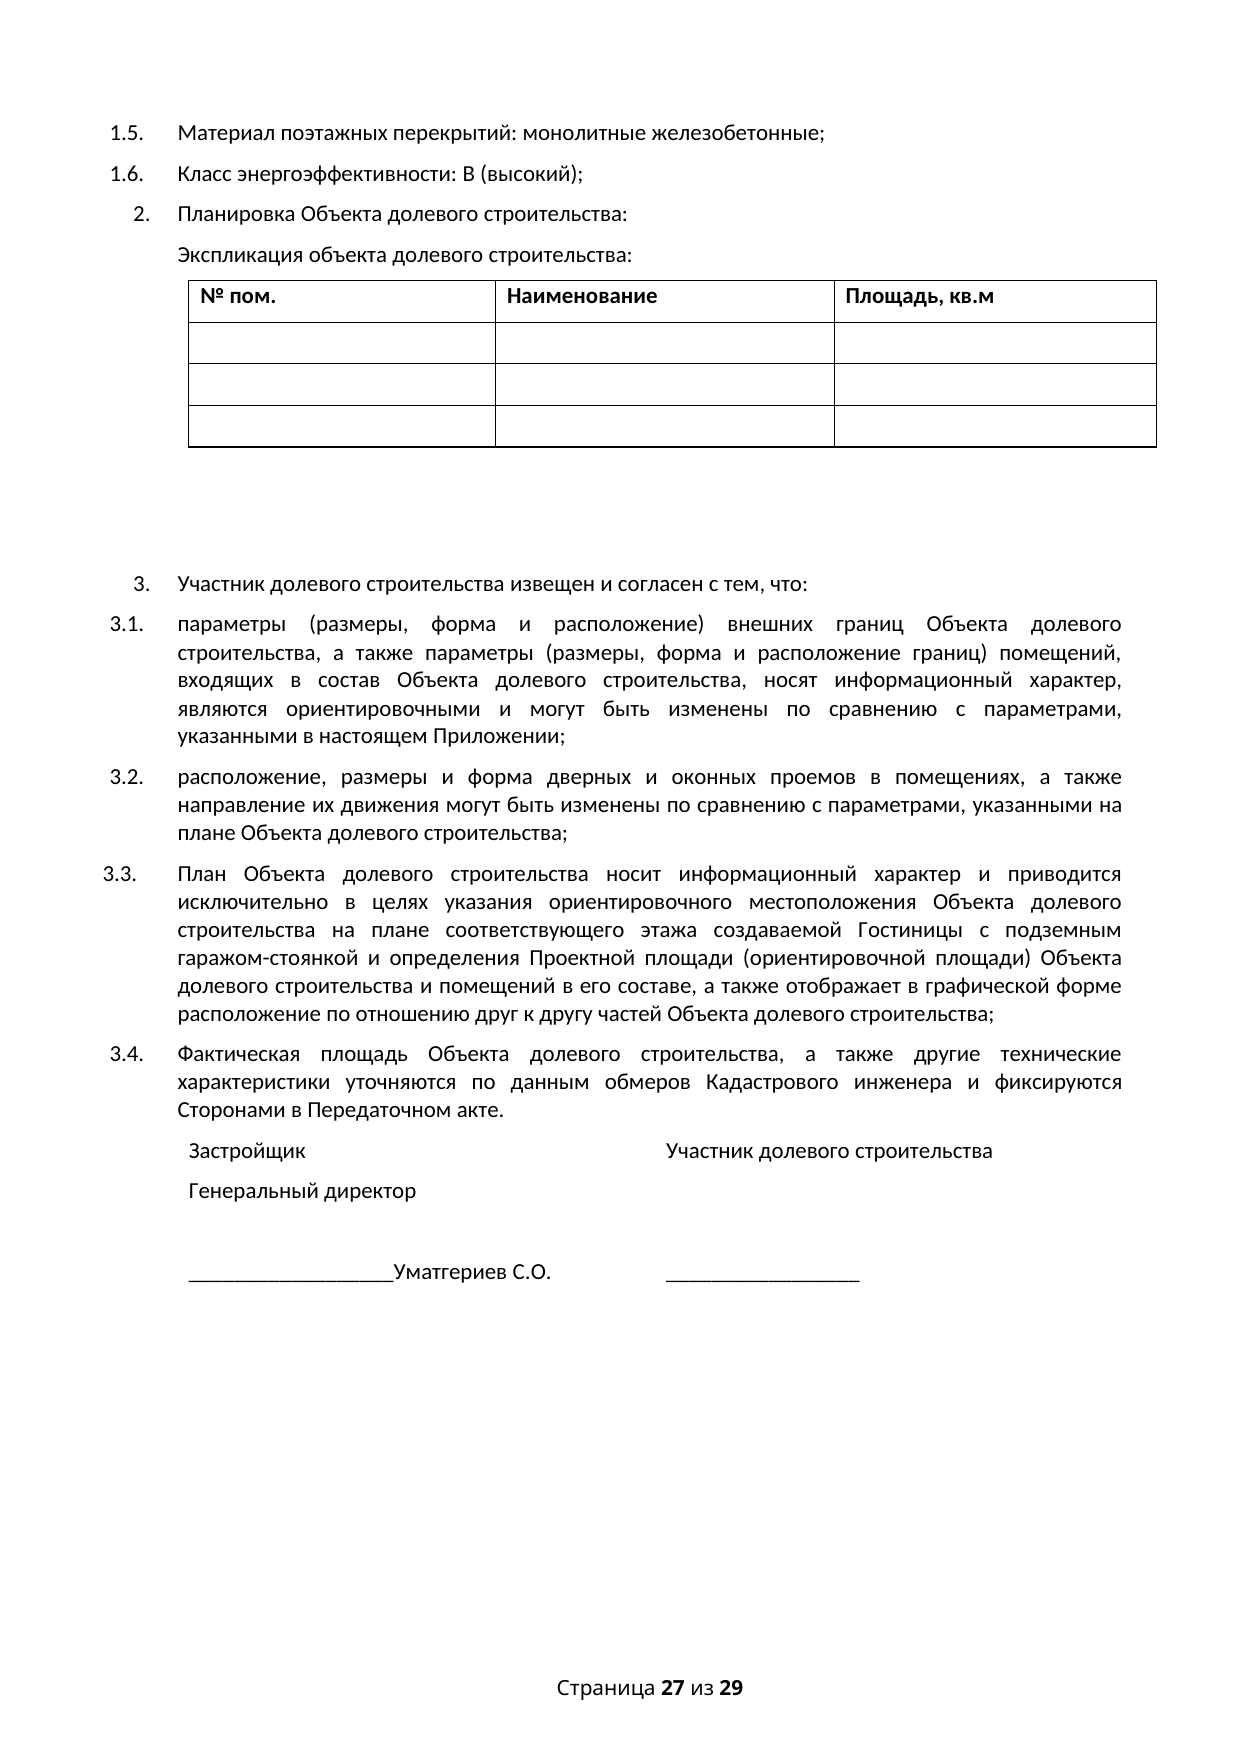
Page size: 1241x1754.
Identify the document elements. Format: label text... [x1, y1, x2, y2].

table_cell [177, 1176, 654, 1622]
text Экспликация объекта долевого строительства: [177, 240, 1122, 268]
list Планировка Объекта долевого строительства: [133, 199, 1122, 227]
table_header Площадь, кв.м [835, 281, 1156, 322]
table_cell [496, 364, 834, 405]
table_cell [496, 323, 834, 363]
table_header Застройщик [177, 1136, 654, 1176]
table_cell [835, 364, 1156, 405]
table_cell [189, 364, 495, 405]
table_cell [189, 323, 495, 363]
table_header Наименование [496, 281, 834, 322]
list параметры (размеры, форма и расположение) внешних границ Объекта долевого строительства, а также параметры (размеры, форма и расположение границ) помещений, входящих в состав Объекта долевого строительства, носят информационный характер, являются ориентировочными и могут быть изменены по сравнению с параметрами, указанными в настоящем Приложении; [109, 609, 1122, 750]
list Участник долевого строительства извещен и согласен с тем, что: [133, 569, 1122, 597]
table_cell [835, 406, 1156, 446]
list Фактическая площадь Объекта долевого строительства, а также другие технические характеристики уточняются по данным обмеров Кадастрового инженера и фиксируются Сторонами в Передаточном акте. [109, 1039, 1122, 1123]
list План Объекта долевого строительства носит информационный характер и приводится исключительно в целях указания ориентировочного местоположения Объекта долевого строительства на плане соответствующего этажа создаваемой Гостиницы с подземным гаражом-стоянкой и определения Проектной площади (ориентировочной площади) Объекта долевого строительства и помещений в его составе, а также отображает в графической форме расположение по отношению друг к другу частей Объекта долевого строительства; [102, 859, 1122, 1027]
list Материал поэтажных перекрытий: монолитные железобетонные; [109, 118, 1122, 146]
table_header Участник долевого строительства [655, 1136, 1122, 1176]
table_cell _________________ [655, 1176, 1122, 1622]
table_cell [835, 323, 1156, 363]
table_header № пом. [189, 281, 495, 322]
list Класс энергоэффективности: В (высокий); [109, 159, 1122, 187]
list расположение, размеры и форма дверных и оконных проемов в помещениях, а также направление их движения могут быть изменены по сравнению с параметрами, указанными на плане Объекта долевого строительства; [109, 762, 1122, 846]
table_cell [189, 406, 495, 446]
table_cell [496, 406, 834, 446]
